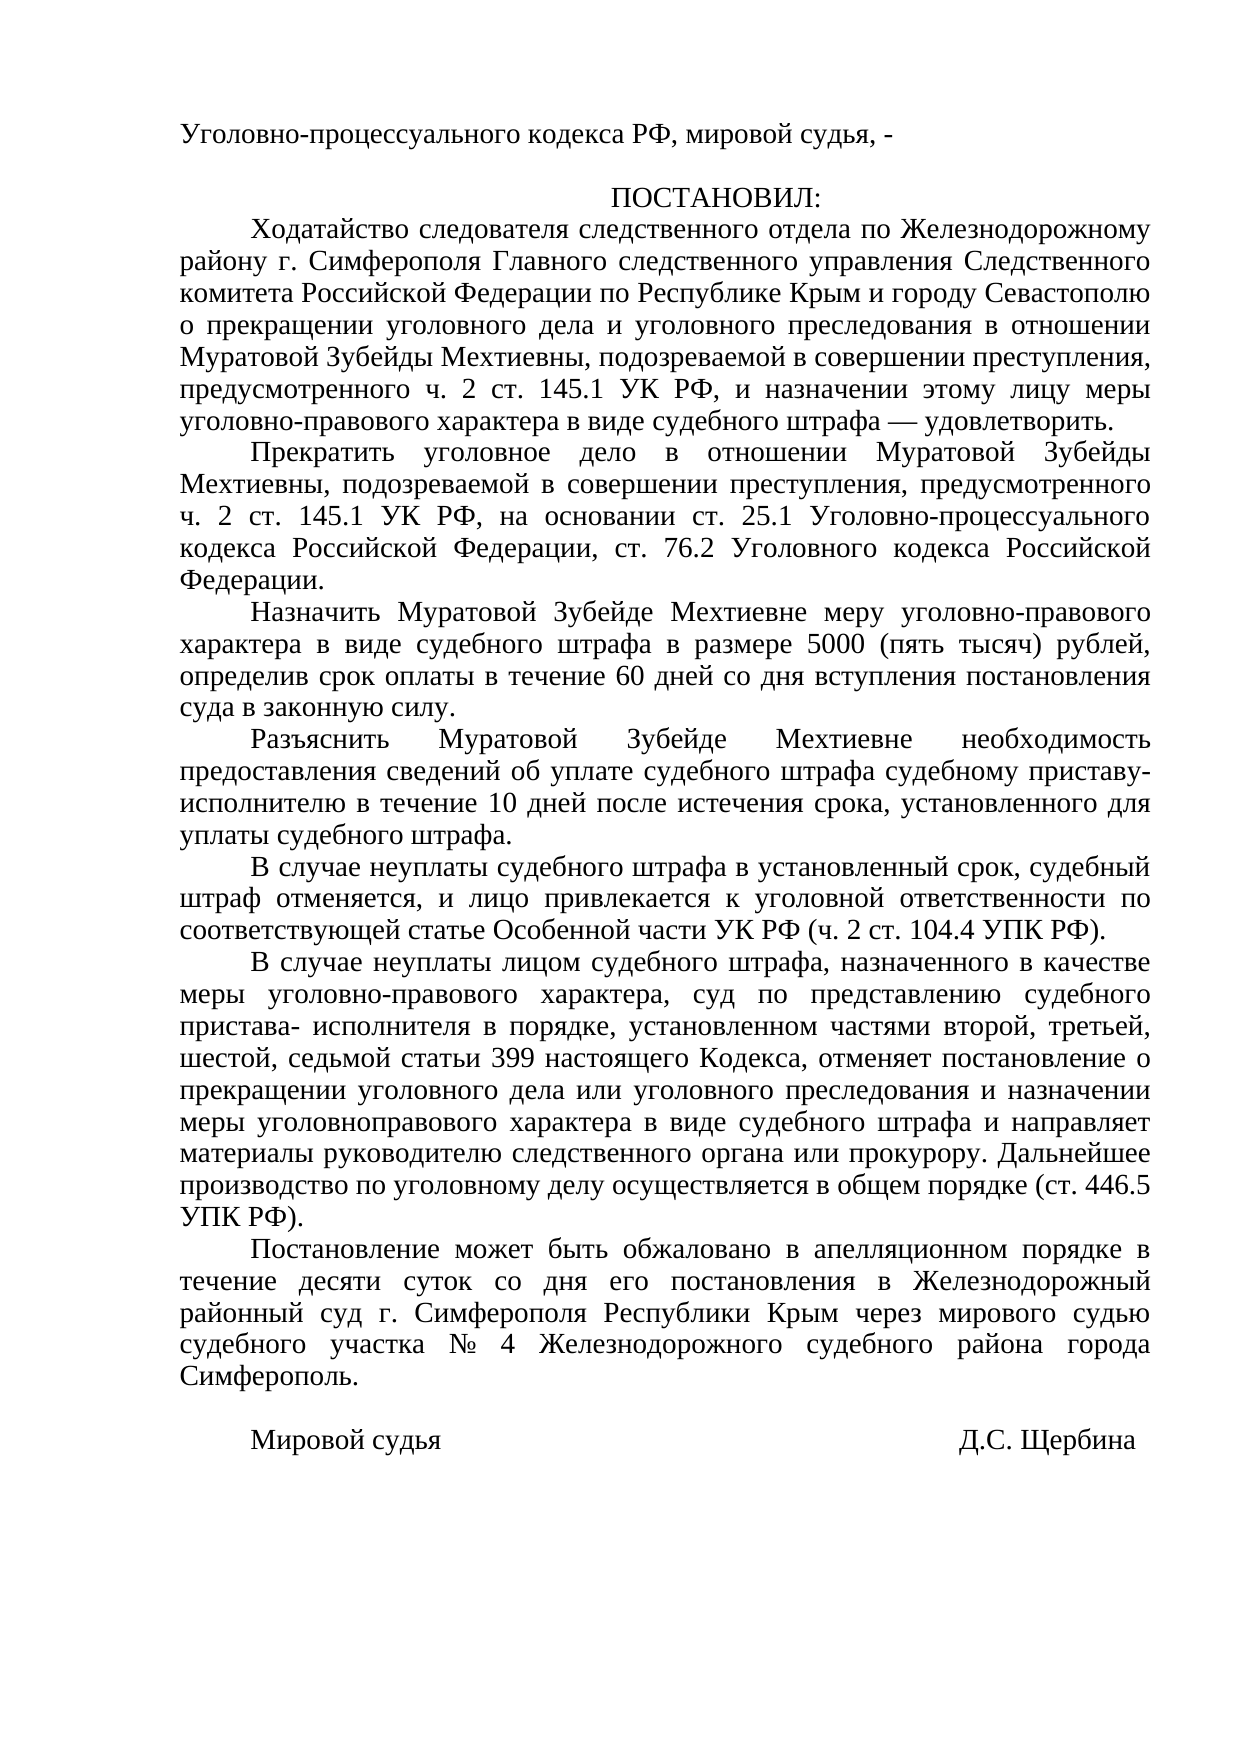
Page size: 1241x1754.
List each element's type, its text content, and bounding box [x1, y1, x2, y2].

text ПОСТАНОВИЛ: [611, 182, 1152, 213]
text Мировой судья Д.С. Щербина [250, 1424, 1152, 1456]
text Назначить Муратовой Зубейде Мехтиевне меру уголовно-правового характера в виде судебного штрафа в размере 5000 (пять тысяч) рублей, определив срок оплаты в течение 60 дней со дня вступления постановления суда в законную силу. [179, 596, 1152, 723]
text В случае неуплаты лицом судебного штрафа, назначенного в качестве меры уголовно-правового характера, суд по представлению судебного пристава- исполнителя в порядке, установленном частями второй, третьей, шестой, седьмой статьи 399 настоящего Кодекса, отменяет постановление о прекращении уголовного дела или уголовного преследования и назначении меры уголовноправового характера в виде судебного штрафа и направляет материалы руководителю следственного органа или прокурору. Дальнейшее производство по уголовному делу осуществляется в общем порядке (ст. 446.5 УПК РФ). [179, 946, 1152, 1233]
text Ходатайство следователя следственного отдела по Железнодорожному району г. Симферополя Главного следственного управления Следственного комитета Российской Федерации по Республике Крым и городу Севастополю о прекращении уголовного дела и уголовного преследования в отношении Муратовой Зубейды Мехтиевны, подозреваемой в совершении преступления, предусмотренного ч. 2 ст. 145.1 УК РФ, и назначении этому лицу меры уголовно-правового характера в виде судебного штрафа — удовлетворить. [179, 213, 1152, 436]
text Постановление может быть обжаловано в апелляционном порядке в течение десяти суток со дня его постановления в Железнодорожный районный суд г. Симферополя Республики Крым через мирового судью судебного участка № 4 Железнодорожного судебного района города Симферополь. [179, 1233, 1152, 1392]
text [179, 118, 1152, 150]
text Прекратить уголовное дело в отношении Муратовой Зубейды Мехтиевны, подозреваемой в совершении преступления, предусмотренного ч. 2 ст. 145.1 УК РФ, на основании ст. 25.1 Уголовно-процессуального кодекса Российской Федерации, ст. 76.2 Уголовного кодекса Российской Федерации. [179, 436, 1152, 596]
text В случае неуплаты судебного штрафа в установленный срок, судебный штраф отменяется, и лицо привлекается к уголовной ответственности по соответствующей статье Особенной части УК РФ (ч. 2 ст. 104.4 УПК РФ). [179, 851, 1152, 946]
text Разъяснить Муратовой Зубейде Мехтиевне необходимость предоставления сведений об уплате судебного штрафа судебному приставу- исполнителю в течение 10 дней после истечения срока, установленного для уплаты судебного штрафа. [179, 723, 1152, 851]
